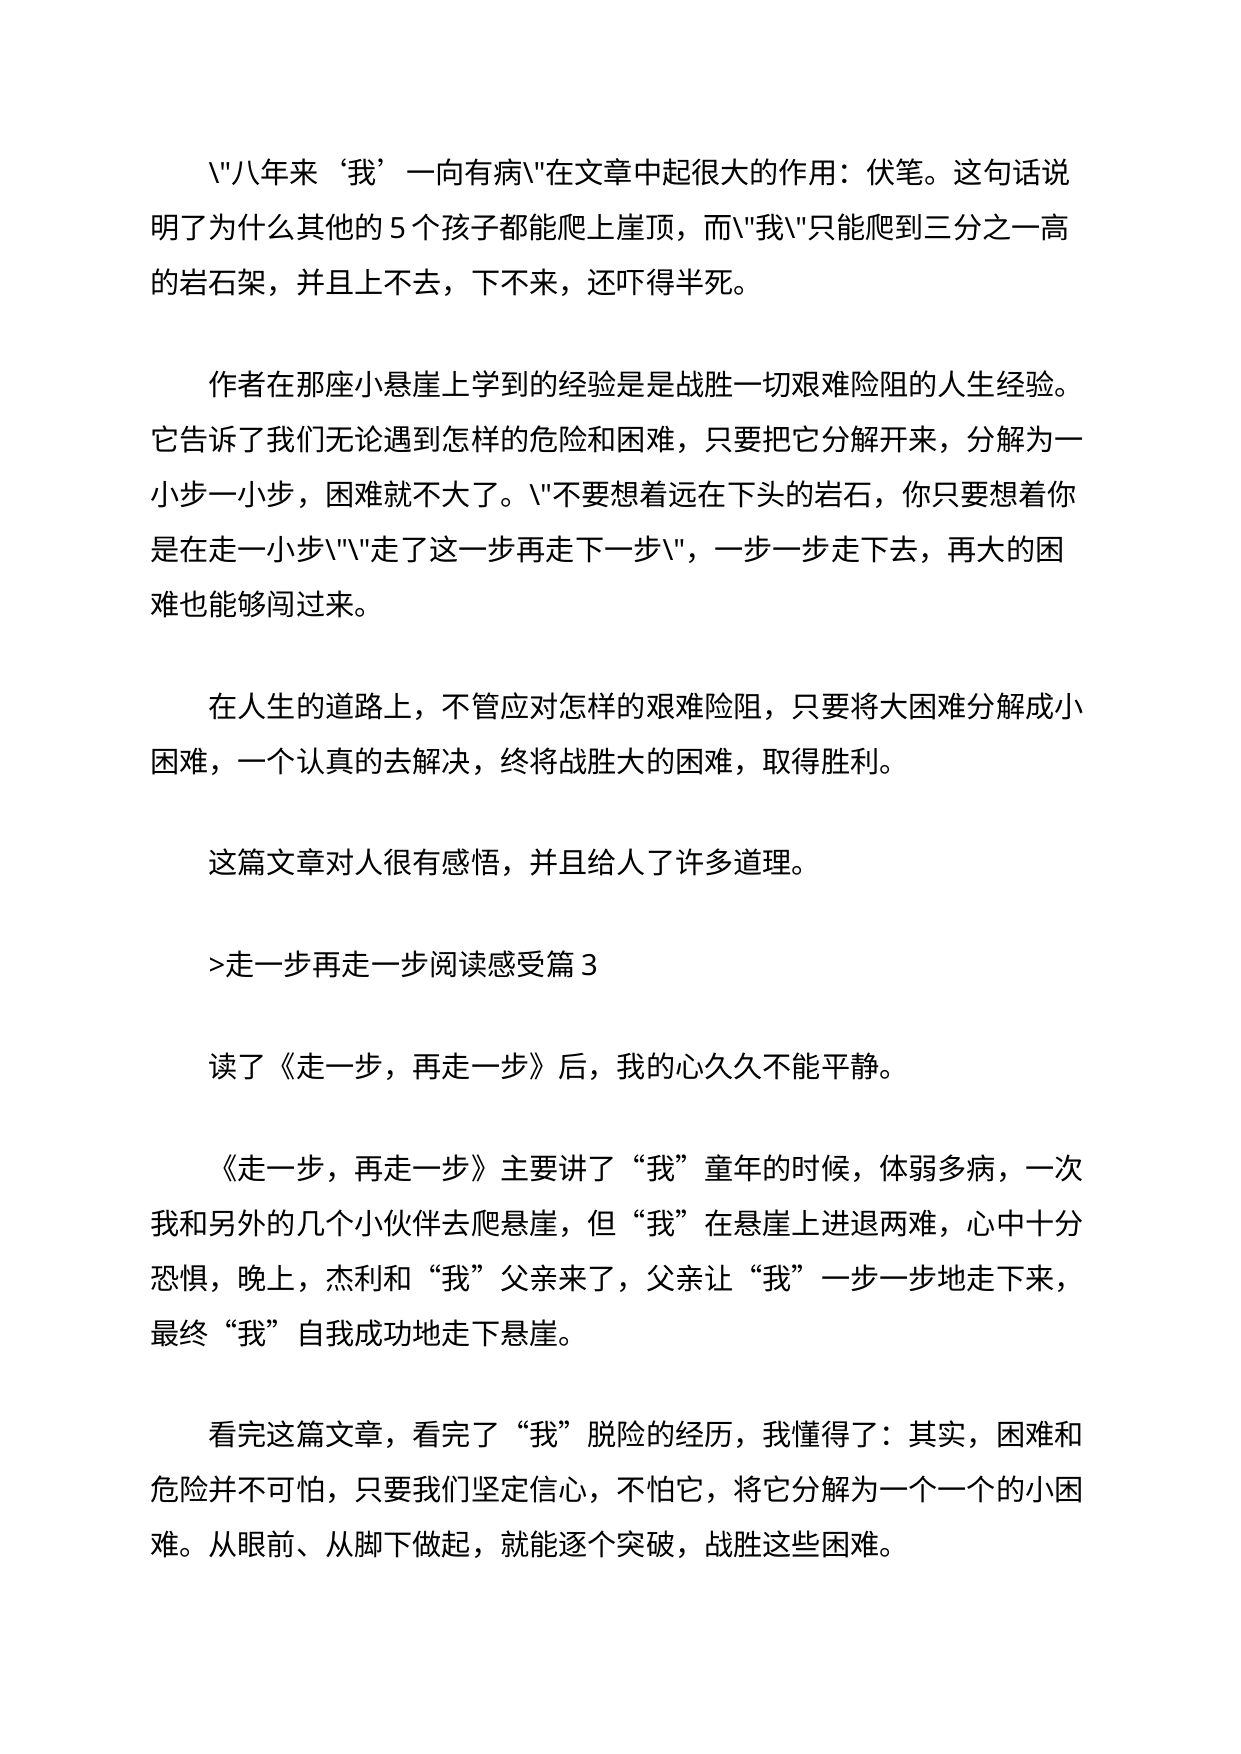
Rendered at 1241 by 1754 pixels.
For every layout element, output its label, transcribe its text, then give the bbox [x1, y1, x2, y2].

text 这篇文章对人很有感悟，并且给人了许多道理。 [150, 840, 1090, 882]
text 《走一步，再走一步》主要讲了“我”童年的时候，体弱多病，一次我和另外的几个小伙伴去爬悬崖，但“我”在悬崖上进退两难，心中十分恐惧，晚上，杰利和“我”父亲来了，父亲让“我”一步一步地走下来，最终“我”自我成功地走下悬崖。 [150, 1146, 1090, 1352]
text 作者在那座小悬崖上学到的经验是是战胜一切艰难险阻的人生经验。它告诉了我们无论遇到怎样的危险和困难，只要把它分解开来，分解为一小步一小步，困难就不大了。\"不要想着远在下头的岩石，你只要想着你是在走一小步\"\"走了这一步再走下一步\"，一步一步走下去，再大的困难也能够闯过来。 [150, 362, 1090, 624]
text 看完这篇文章，看完了“我”脱险的经历，我懂得了：其实，困难和危险并不可怕，只要我们坚定信心，不怕它，将它分解为一个一个的小困难。从眼前、从脚下做起，就能逐个突破，战胜这些困难。 [150, 1412, 1090, 1564]
text 在人生的道路上，不管应对怎样的艰难险阻，只要将大困难分解成小困难，一个认真的去解决，终将战胜大的困难，取得胜利。 [150, 683, 1090, 781]
text 读了《走一步，再走一步》后，我的心久久不能平静。 [150, 1044, 1090, 1086]
text >走一步再走一步阅读感受篇3 [150, 942, 1090, 984]
text \"八年来‘我’一向有病\"在文章中起很大的作用：伏笔。这句话说明了为什么其他的5个孩子都能爬上崖顶，而\"我\"只能爬到三分之一高的岩石架，并且上不去，下不来，还吓得半死。 [150, 150, 1090, 302]
